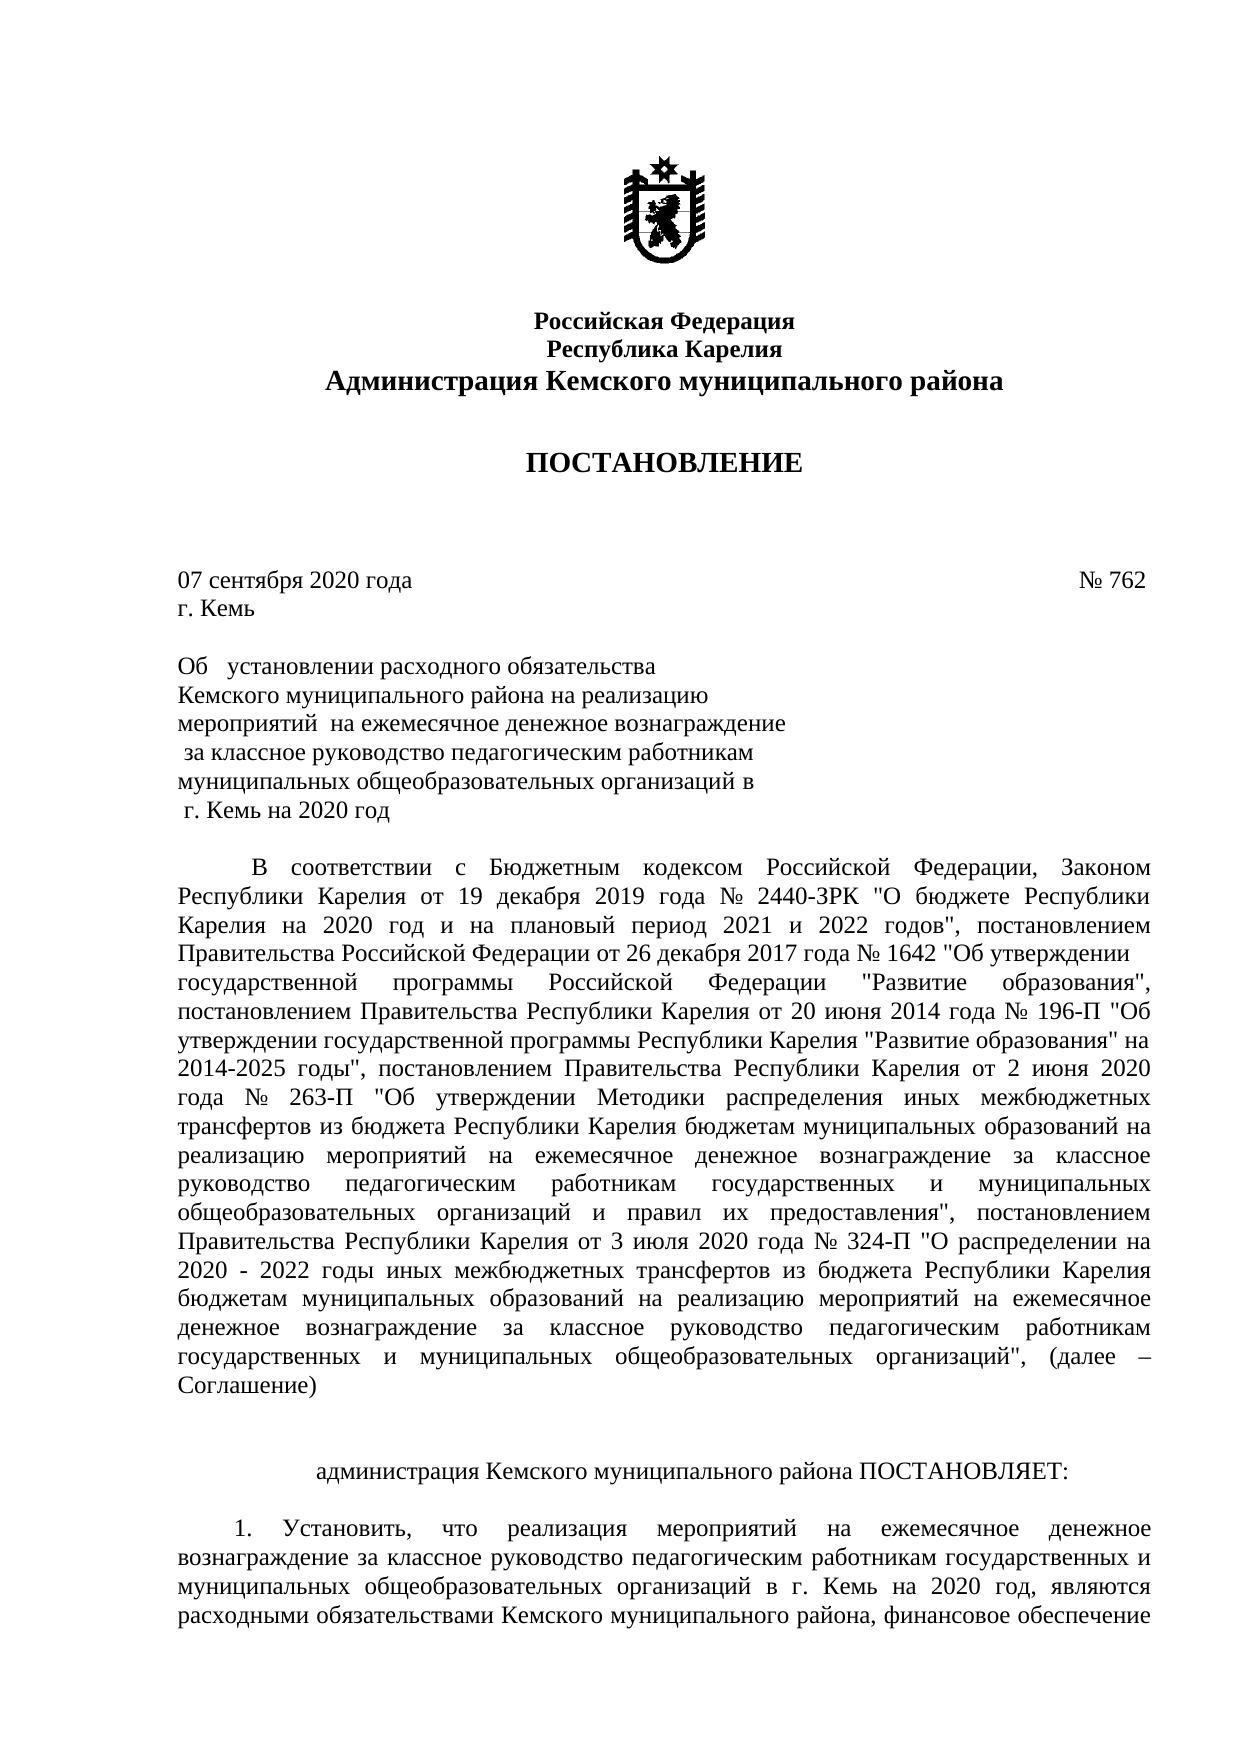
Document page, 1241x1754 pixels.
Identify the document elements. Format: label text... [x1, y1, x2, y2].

text администрация Кемского муниципального района ПОСТАНОВЛЯЕТ: [177, 1456, 1152, 1485]
text за классное руководство педагогическим работникам [177, 737, 1152, 766]
text Российская Федерация [177, 306, 1152, 334]
text государственной программы Российской Федерации "Развитие образования", постановлением Правительства Республики Карелия от 20 июня 2014 года № 196-П "Об утверждении государственной программы Республики Карелия "Развитие образования" на [177, 967, 1152, 1053]
text Администрация Кемского муниципального района [177, 363, 1152, 397]
text мероприятий на ежемесячное денежное вознаграждение [177, 708, 1152, 737]
text Республика Карелия [177, 334, 1152, 363]
text 07 сентября 2020 года № 762 [177, 565, 1152, 593]
text Об установлении расходного обязательства [177, 651, 1152, 680]
text г. Кемь [177, 593, 1152, 622]
text ПОСТАНОВЛЕНИЕ [177, 445, 1152, 478]
text В соответствии с Бюджетным кодексом Российской Федерации, Законом Республики Карелия от 19 декабря 2019 года № 2440-ЗРК "О бюджете Республики Карелия на 2020 год и на плановый период 2021 и 2022 годов", постановлением Правительства Российской Федерации от 26 декабря 2017 года № 1642 "Об утверждении [177, 852, 1152, 967]
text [177, 1513, 1152, 1628]
text 2014-2025 годы", постановлением Правительства Республики Карелия от 2 июня 2020 года № 263-П "Об утверждении Методики распределения иных межбюджетных трансфертов из бюджета Республики Карелия бюджетам муниципальных образований на реализацию мероприятий на ежемесячное денежное вознаграждение за классное руководство педагогическим работникам государственных и муниципальных общеобразовательных организаций и правил их предоставления", постановлением Правительства Республики Карелия от 3 июля 2020 года № 324-П "О распределении на 2020 - 2022 годы иных межбюджетных трансфертов из бюджета Республики Карелия бюджетам муниципальных образований на реализацию мероприятий на ежемесячное денежное вознаграждение за классное руководство педагогическим работникам государственных и муниципальных общеобразовательных организаций", (далее – Соглашение) [177, 1053, 1152, 1398]
text Кемского муниципального района на реализацию [177, 680, 1152, 708]
text муниципальных общеобразовательных организаций в [177, 766, 1152, 795]
text г. Кемь на 2020 год [177, 795, 1152, 823]
